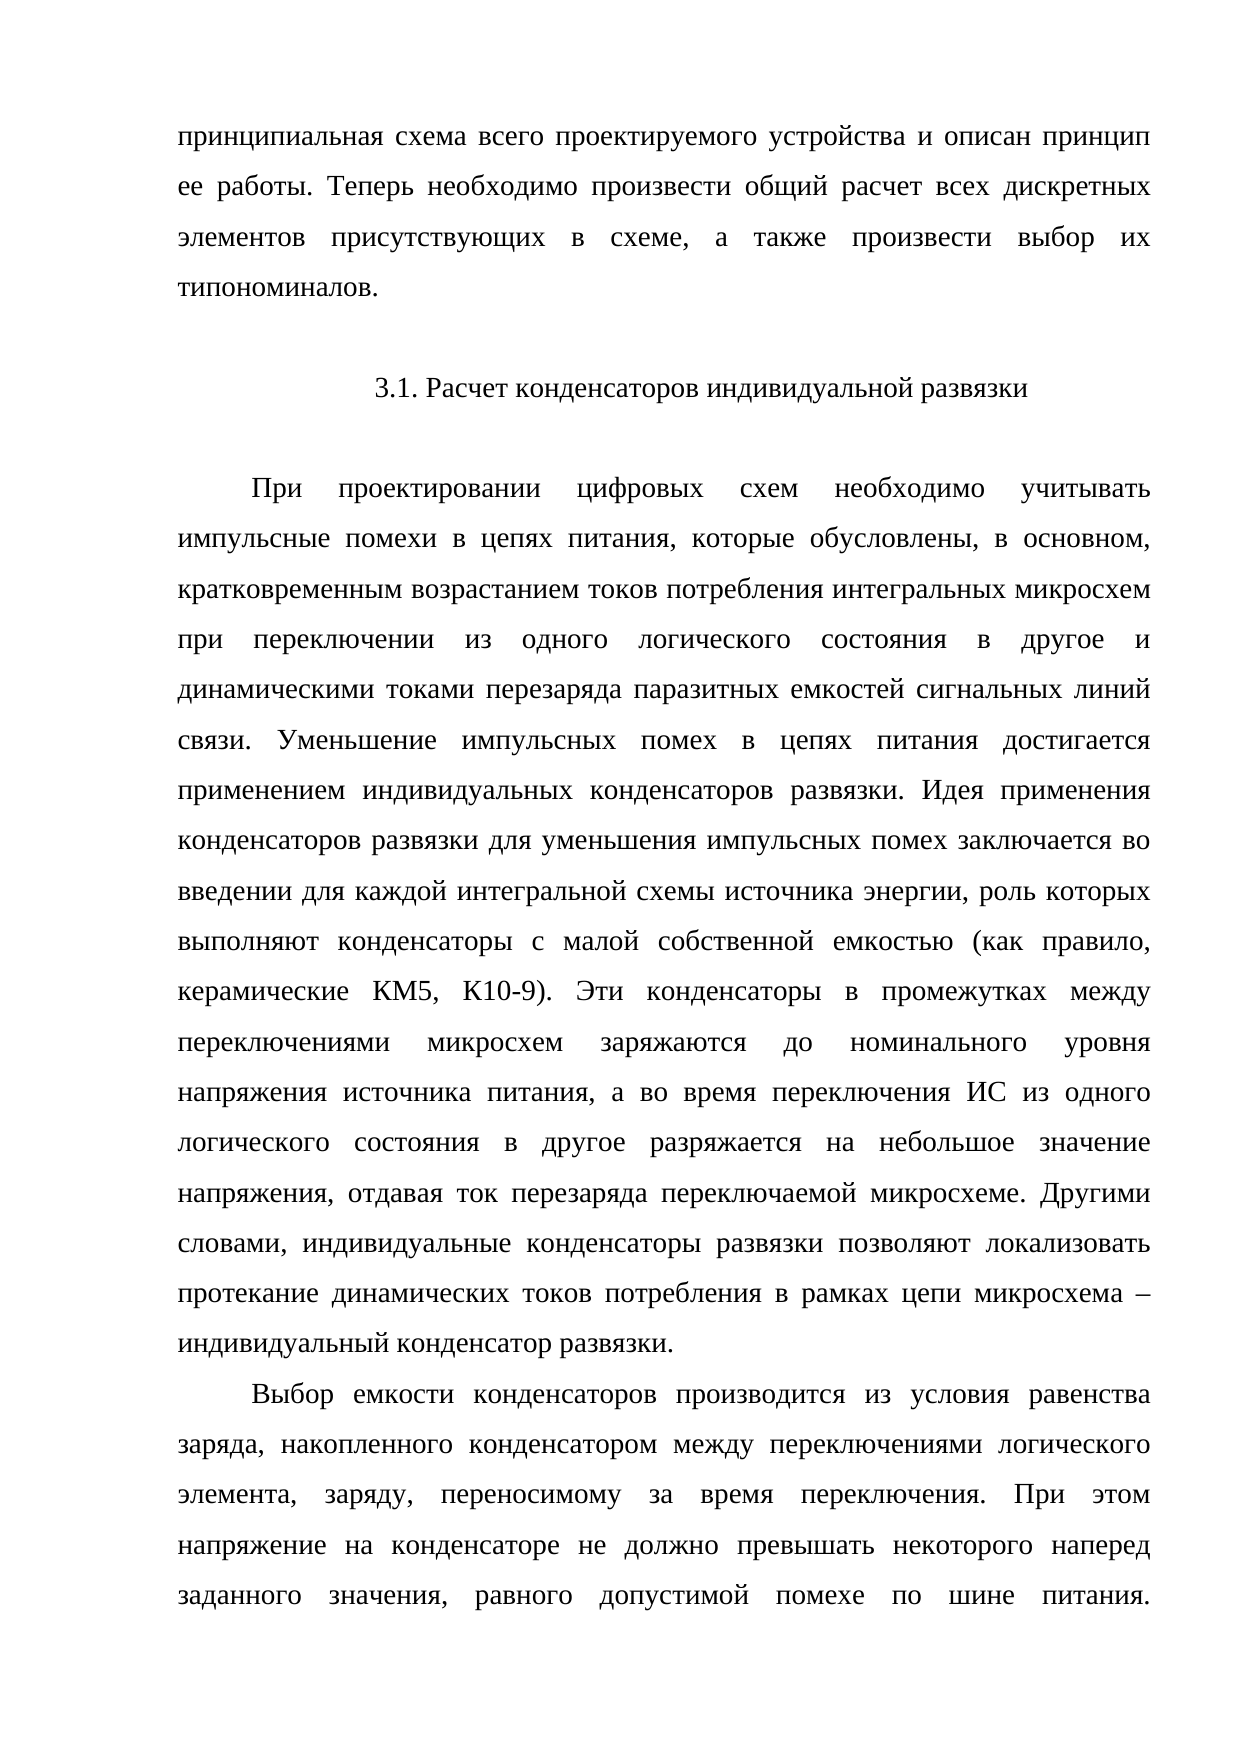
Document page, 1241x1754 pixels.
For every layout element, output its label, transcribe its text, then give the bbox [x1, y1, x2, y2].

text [177, 118, 1152, 303]
text При проектировании цифровых схем необходимо учитывать импульсные помехи в цепях питания, которые обусловлены, в основном, кратковременным возрастанием токов потребления интегральных микросхем при переключении из одного логического состояния в другое и динамическими токами перезаряда паразитных емкостей сигнальных линий связи. Уменьшение импульсных помех в цепях питания достигается применением индивидуальных конденсаторов развязки. Идея применения конденсаторов развязки для уменьшения импульсных помех заключается во введении для каждой интегральной схемы источника энергии, роль которых выполняют конденсаторы с малой собственной емкостью (как правило, керамические КМ5, К10-9). Эти конденсаторы в промежутках между переключениями микросхем заряжаются до номинального уровня напряжения источника питания, а во время переключения ИС из одного логического состояния в другое разряжается на небольшое значение напряжения, отдавая ток перезаряда переключаемой микросхеме. Другими словами, индивидуальные конденсаторы развязки позволяют локализовать протекание динамических токов потребления в рамках цепи микросхема – индивидуальный конденсатор развязки. [177, 470, 1152, 1359]
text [177, 1376, 1152, 1611]
subtitle 3.1. Расчет конденсаторов индивидуальной развязки [177, 370, 1152, 403]
